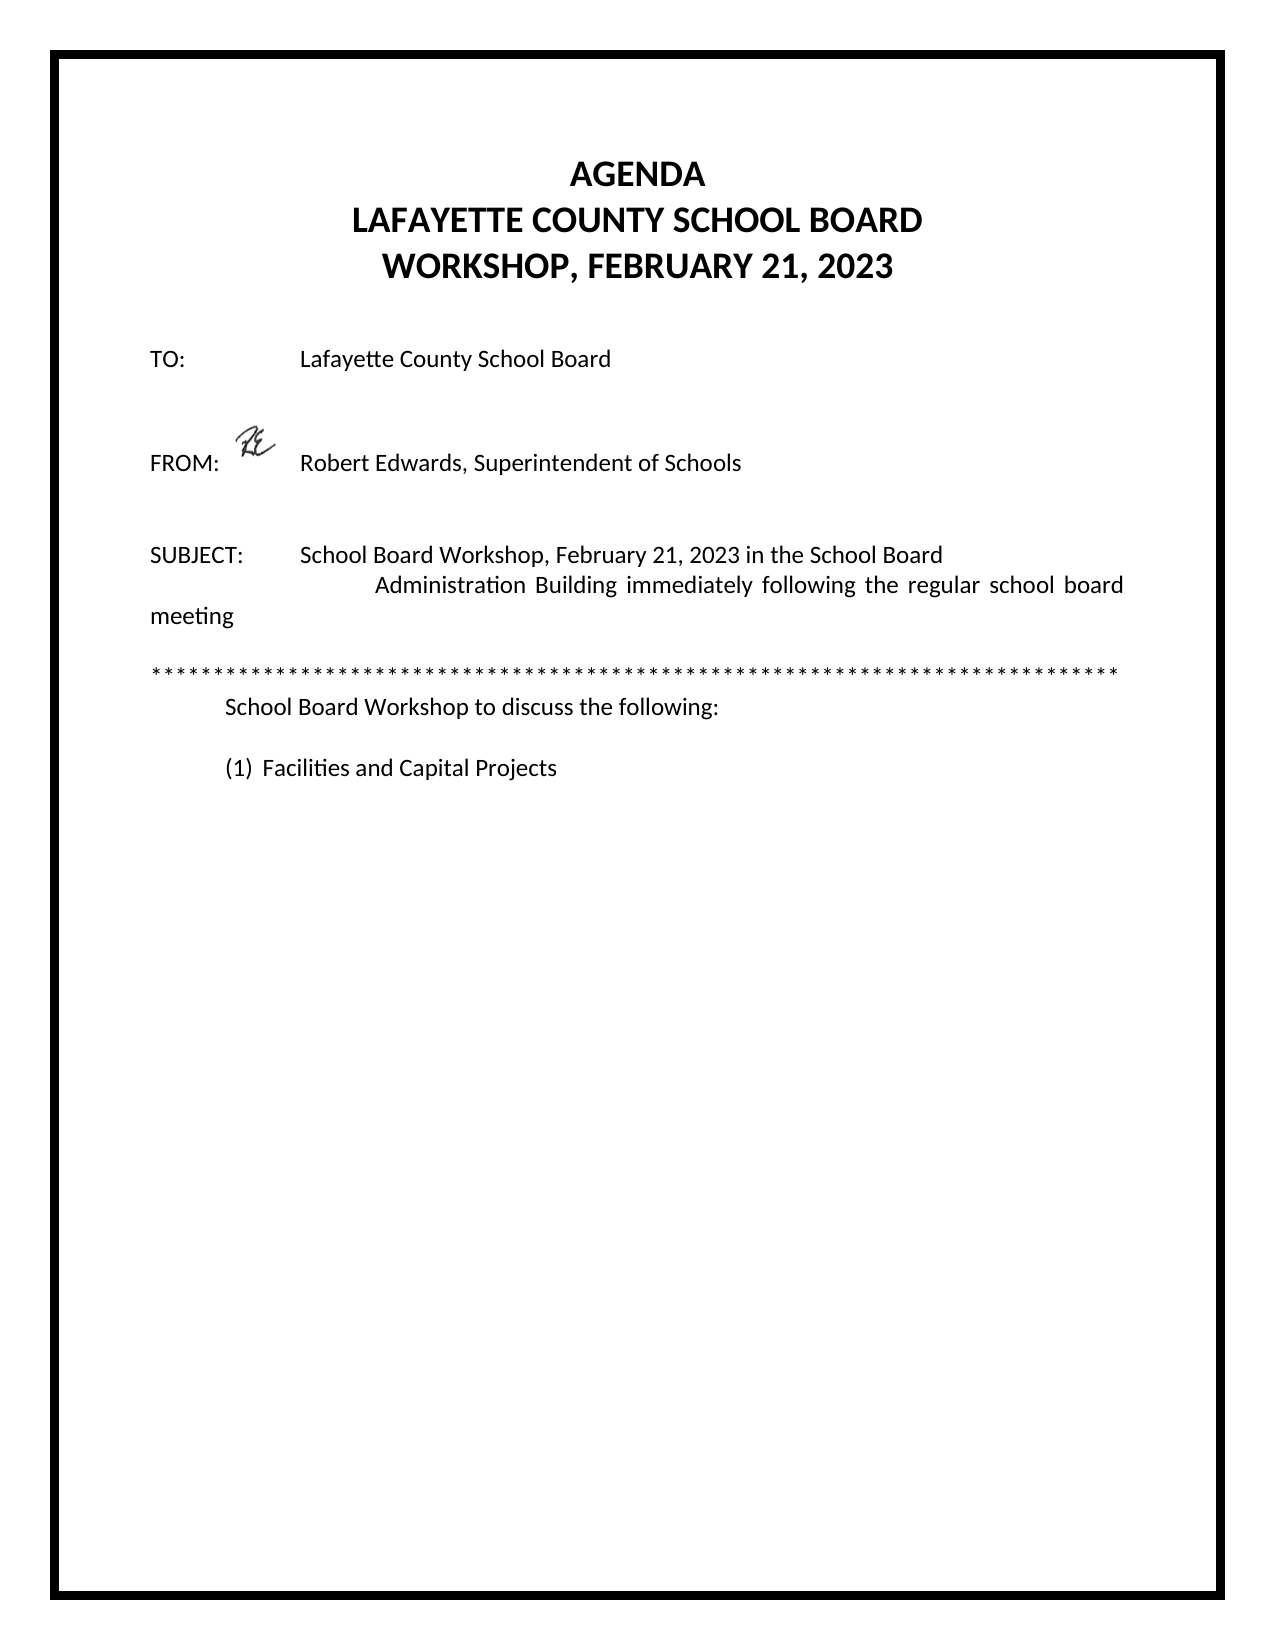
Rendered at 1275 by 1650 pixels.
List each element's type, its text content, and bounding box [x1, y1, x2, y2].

list Facilities and Capital Projects [225, 752, 1125, 783]
text ****************************************************************************** [150, 661, 1125, 691]
text TO: Lafayette County School Board [150, 343, 1125, 374]
text FROM: Robert Edwards, Superintendent of Schools [150, 404, 1125, 478]
text WORKSHOP, FEBRUARY 21, 2023 [150, 242, 1125, 287]
text AGENDA [150, 150, 1125, 196]
picture [225, 404, 284, 472]
text School Board Workshop to discuss the following: [150, 691, 1125, 722]
text LAFAYETTE COUNTY SCHOOL BOARD [150, 196, 1125, 242]
text SUBJECT: School Board Workshop, February 21, 2023 in the School Board Administration Building immediately following the regular school board meeting [150, 539, 1125, 630]
